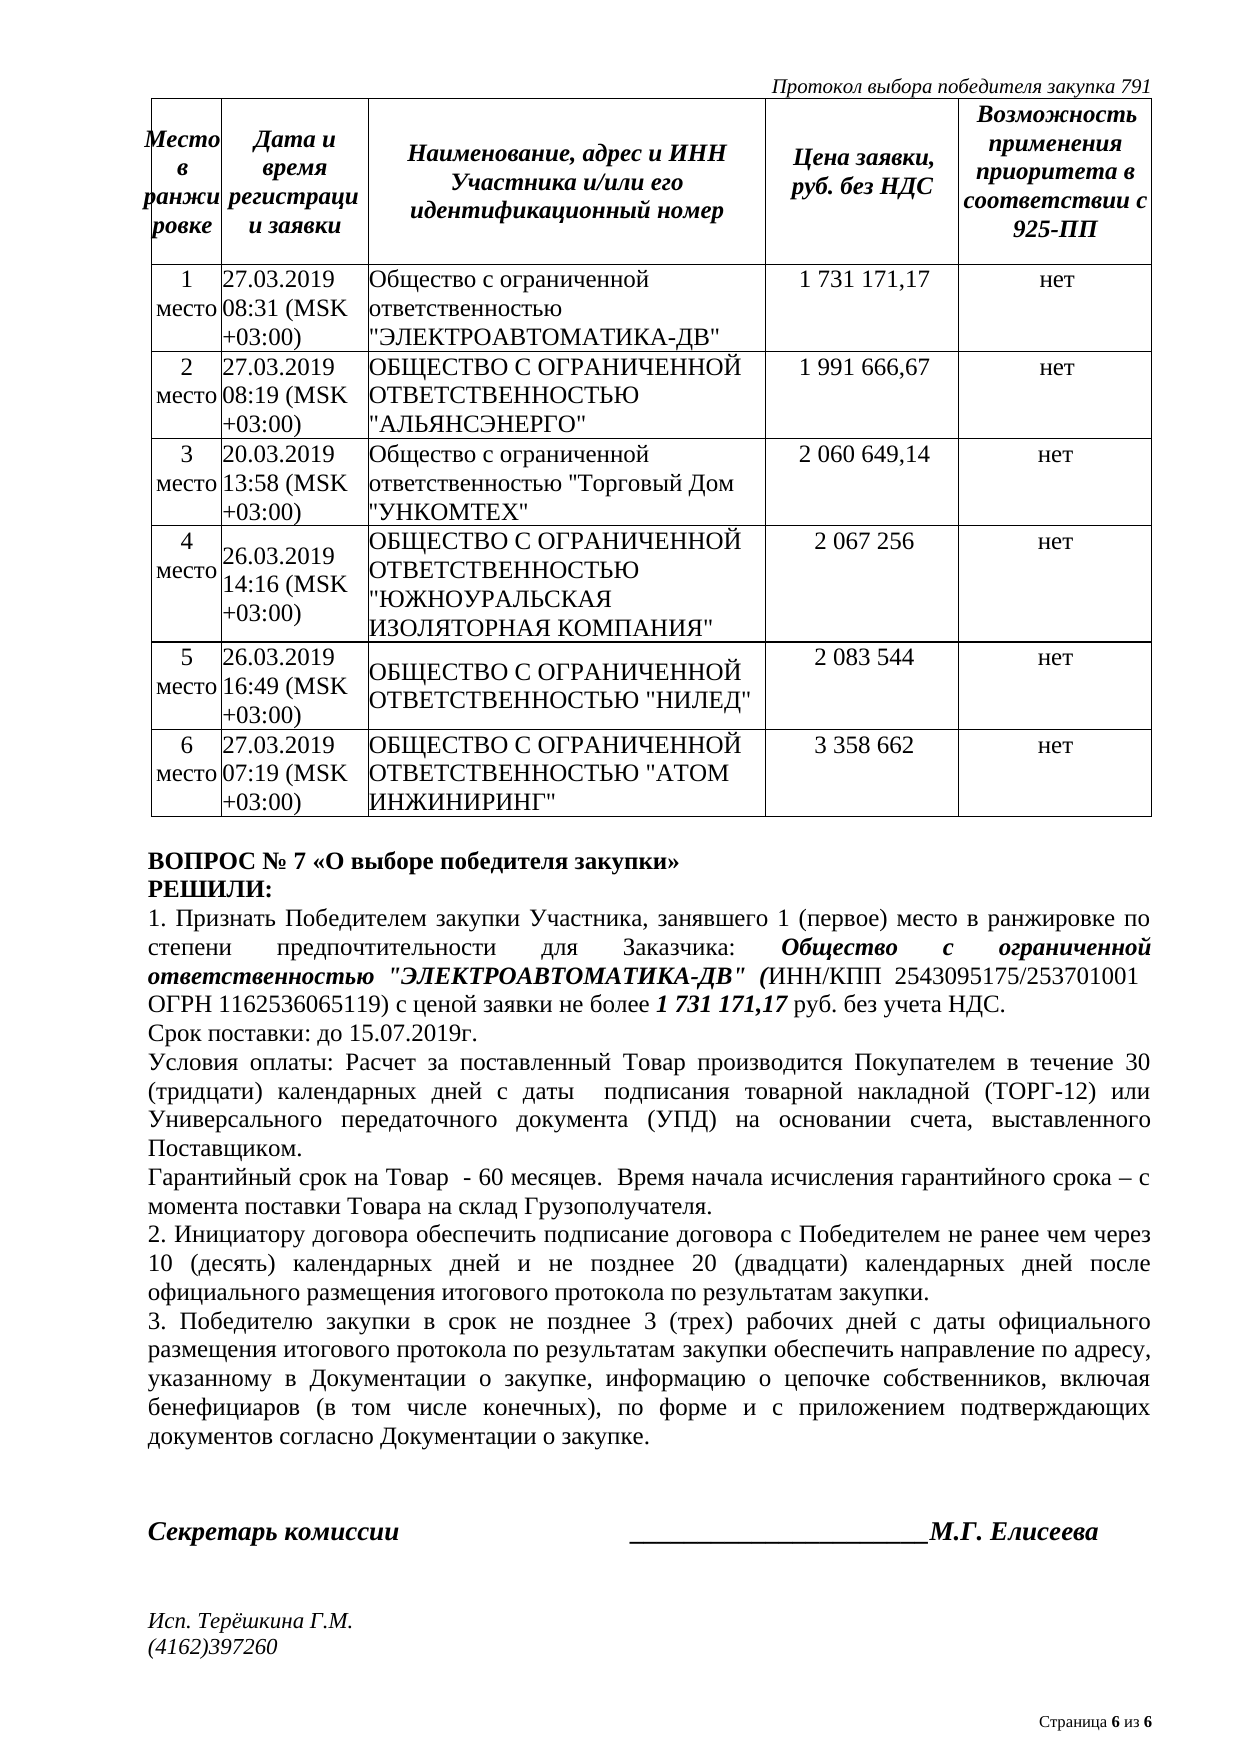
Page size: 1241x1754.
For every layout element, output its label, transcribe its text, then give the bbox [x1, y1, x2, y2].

table_cell 4 место [152, 526, 221, 641]
table_cell ОБЩЕСТВО С ОГРАНИЧЕННОЙ ОТВЕТСТВЕННОСТЬЮ "ЮЖНОУРАЛЬСКАЯ ИЗОЛЯТОРНАЯ КОМПАНИЯ" [369, 526, 765, 641]
table_cell 2 083 544 [766, 643, 958, 729]
text РЕШИЛИ: [148, 874, 1152, 903]
table_header ______________________М.Г. Елисеева [628, 1481, 1138, 1549]
table_cell 1 731 171,17 [766, 265, 958, 351]
table_header Место в ранжировке [152, 99, 221, 263]
table_cell 20.03.2019 13:58 (MSK +03:00) [222, 439, 368, 525]
table_cell нет [959, 730, 1151, 816]
table_header Возможность применения приоритета в соответствии с 925-ПП [959, 99, 1151, 263]
text Исп. Терёшкина Г.М. [148, 1607, 1152, 1633]
table_cell нет [959, 265, 1151, 351]
table_cell Общество с ограниченной ответственностью "ЭЛЕКТРОАВТОМАТИКА-ДВ" [369, 265, 765, 351]
table_cell 26.03.2019 16:49 (MSK +03:00) [222, 643, 368, 729]
table_header Дата и время регистрации заявки [222, 99, 368, 263]
table_cell 26.03.2019 14:16 (MSK +03:00) [222, 526, 368, 641]
table_cell нет [959, 643, 1151, 729]
table_cell 3 место [152, 439, 221, 525]
table_cell 2 060 649,14 [766, 439, 958, 525]
table_header Наименование, адрес и ИНН Участника и/или его идентификационный номер [369, 99, 765, 263]
table_header Цена заявки, руб. без НДС [766, 99, 958, 263]
table_cell 2 место [152, 352, 221, 438]
text 3. Победителю закупки в срок не позднее 3 (трех) рабочих дней с даты официального размещения итогового протокола по результатам закупки обеспечить направление по адресу, указанному в Документации о закупке, информацию о цепочке собственников, включая бенефициаров (в том числе конечных), по форме и с приложением подтверждающих документов согласно Документации о закупке. [148, 1306, 1152, 1449]
table_cell ОБЩЕСТВО С ОГРАНИЧЕННОЙ ОТВЕТСТВЕННОСТЬЮ "НИЛЕД" [369, 643, 765, 729]
text 1. Признать Победителем закупки Участника, занявшего 1 (первое) место в ранжировке по степени предпочтительности для Заказчика: Общество с ограниченной ответственностью "ЭЛЕКТРОАВТОМАТИКА-ДВ" (ИНН/КПП 2543095175/253701001 ОГРН 1162536065119) с ценой заявки не более 1 731 171,17 руб. без учета НДС. [148, 903, 1152, 1018]
table_cell нет [959, 352, 1151, 438]
table_cell ОБЩЕСТВО С ОГРАНИЧЕННОЙ ОТВЕТСТВЕННОСТЬЮ "АТОМ ИНЖИНИРИНГ" [369, 730, 765, 816]
table_cell нет [959, 439, 1151, 525]
table_header Секретарь комиссии [145, 1481, 628, 1549]
text 2. Инициатору договора обеспечить подписание договора с Победителем не ранее чем через 10 (десять) календарных дней и не позднее 20 (двадцати) календарных дней после официального размещения итогового протокола по результатам закупки. [148, 1219, 1152, 1306]
text (4162)397260 [148, 1633, 1152, 1659]
table_cell 5 место [152, 643, 221, 729]
table_cell 2 067 256 [766, 526, 958, 641]
table_cell ОБЩЕСТВО С ОГРАНИЧЕННОЙ ОТВЕТСТВЕННОСТЬЮ "АЛЬЯНСЭНЕРГО" [369, 352, 765, 438]
table_cell Общество с ограниченной ответственностью ''Торговый Дом ''УНКОМТЕХ'' [369, 439, 765, 525]
table_cell нет [959, 526, 1151, 641]
table_cell 27.03.2019 08:31 (MSK +03:00) [222, 265, 368, 351]
table_cell 3 358 662 [766, 730, 958, 816]
table_cell 6 место [152, 730, 221, 816]
table_cell 27.03.2019 07:19 (MSK +03:00) [222, 730, 368, 816]
text Гарантийный срок на Товар - 60 месяцев. Время начала исчисления гарантийного срока – с момента поставки Товара на склад Грузополучателя. [148, 1162, 1152, 1219]
text ВОПРОС № 7 «О выборе победителя закупки» [148, 846, 1152, 874]
text Условия оплаты: Расчет за поставленный Товар производится Покупателем в течение 30 (тридцати) календарных дней с даты подписания товарной накладной (ТОРГ-12) или Универсального передаточного документа (УПД) на основании счета, выставленного Поставщиком. [148, 1047, 1152, 1162]
table_cell 27.03.2019 08:19 (MSK +03:00) [222, 352, 368, 438]
table_cell 1 место [152, 265, 221, 351]
text Срок поставки: до 15.07.2019г. [148, 1018, 1152, 1047]
table_cell 1 991 666,67 [766, 352, 958, 438]
